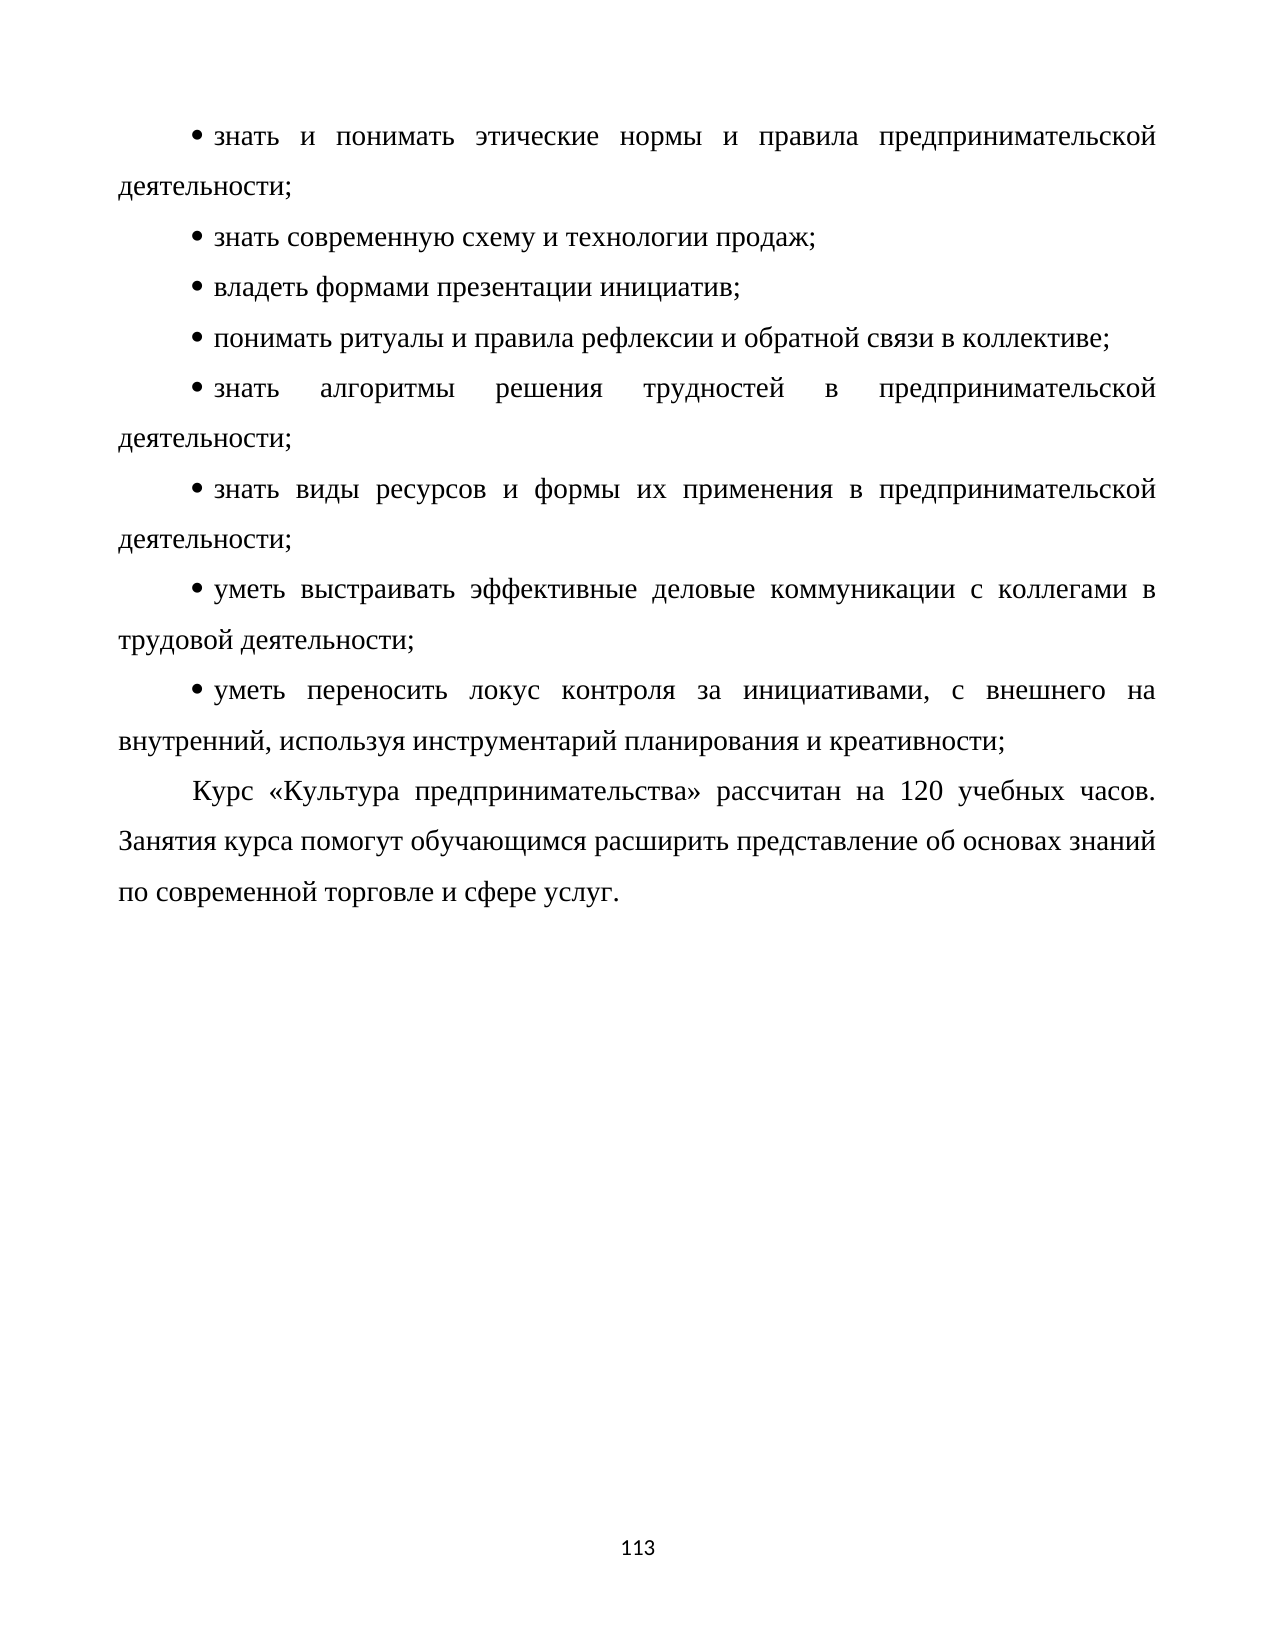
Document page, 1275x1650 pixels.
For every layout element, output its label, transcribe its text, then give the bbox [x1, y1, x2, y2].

text Курс «Культура предпринимательства» рассчитан на 120 учебных часов. Занятия курса помогут обучающимся расширить представление об основах знаний по современной торговле и сфере услуг. [118, 773, 1157, 907]
list уметь выстраивать эффективные деловые коммуникации с коллегами в трудовой деятельности; [118, 572, 1157, 656]
list знать современную схему и технологии продаж; [118, 219, 1157, 252]
list уметь переносить локус контроля за инициативами, с внешнего на внутренний, используя инструментарий планирования и креативности; [118, 672, 1157, 756]
list знать алгоритмы решения трудностей в предпринимательской деятельности; [118, 370, 1157, 454]
list знать виды ресурсов и формы их применения в предпринимательской деятельности; [118, 471, 1157, 555]
list знать и понимать этические нормы и правила предпринимательской деятельности; [118, 118, 1157, 202]
list понимать ритуалы и правила рефлексии и обратной связи в коллективе; [118, 320, 1157, 353]
list владеть формами презентации инициатив; [118, 269, 1157, 303]
